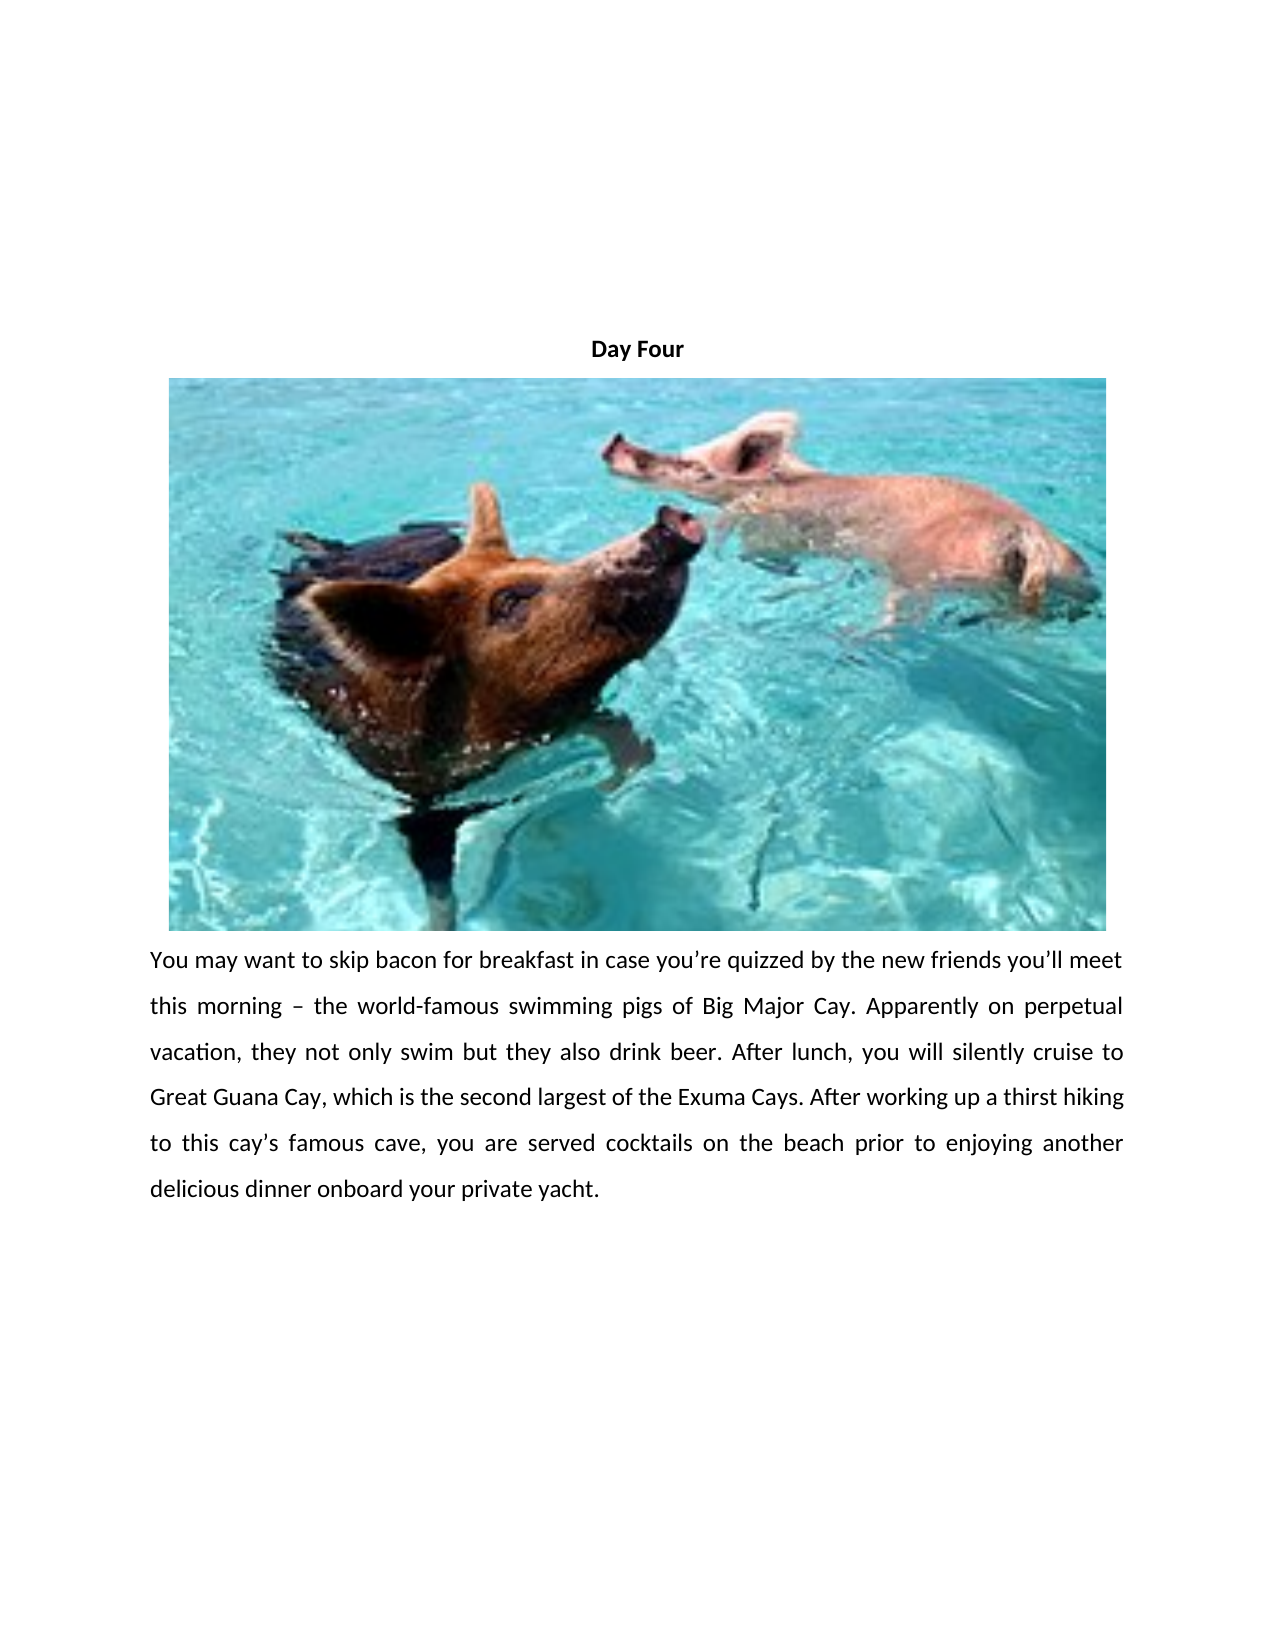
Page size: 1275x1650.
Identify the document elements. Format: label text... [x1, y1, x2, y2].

picture [168, 378, 1107, 931]
text You may want to skip bacon for breakfast in case you’re quizzed by the new friends you’ll meet this morning – the world-famous swimming pigs of Big Major Cay. Apparently on perpetual vacation, they not only swim but they also drink beer. After lunch, you will silently cruise to Great Guana Cay, which is the second largest of the Exuma Cays. After working up a thirst hiking to this cay’s famous cave, you are served cocktails on the beach prior to enjoying another delicious dinner onboard your private yacht. [150, 944, 1125, 1203]
text Day Four [150, 333, 1125, 363]
